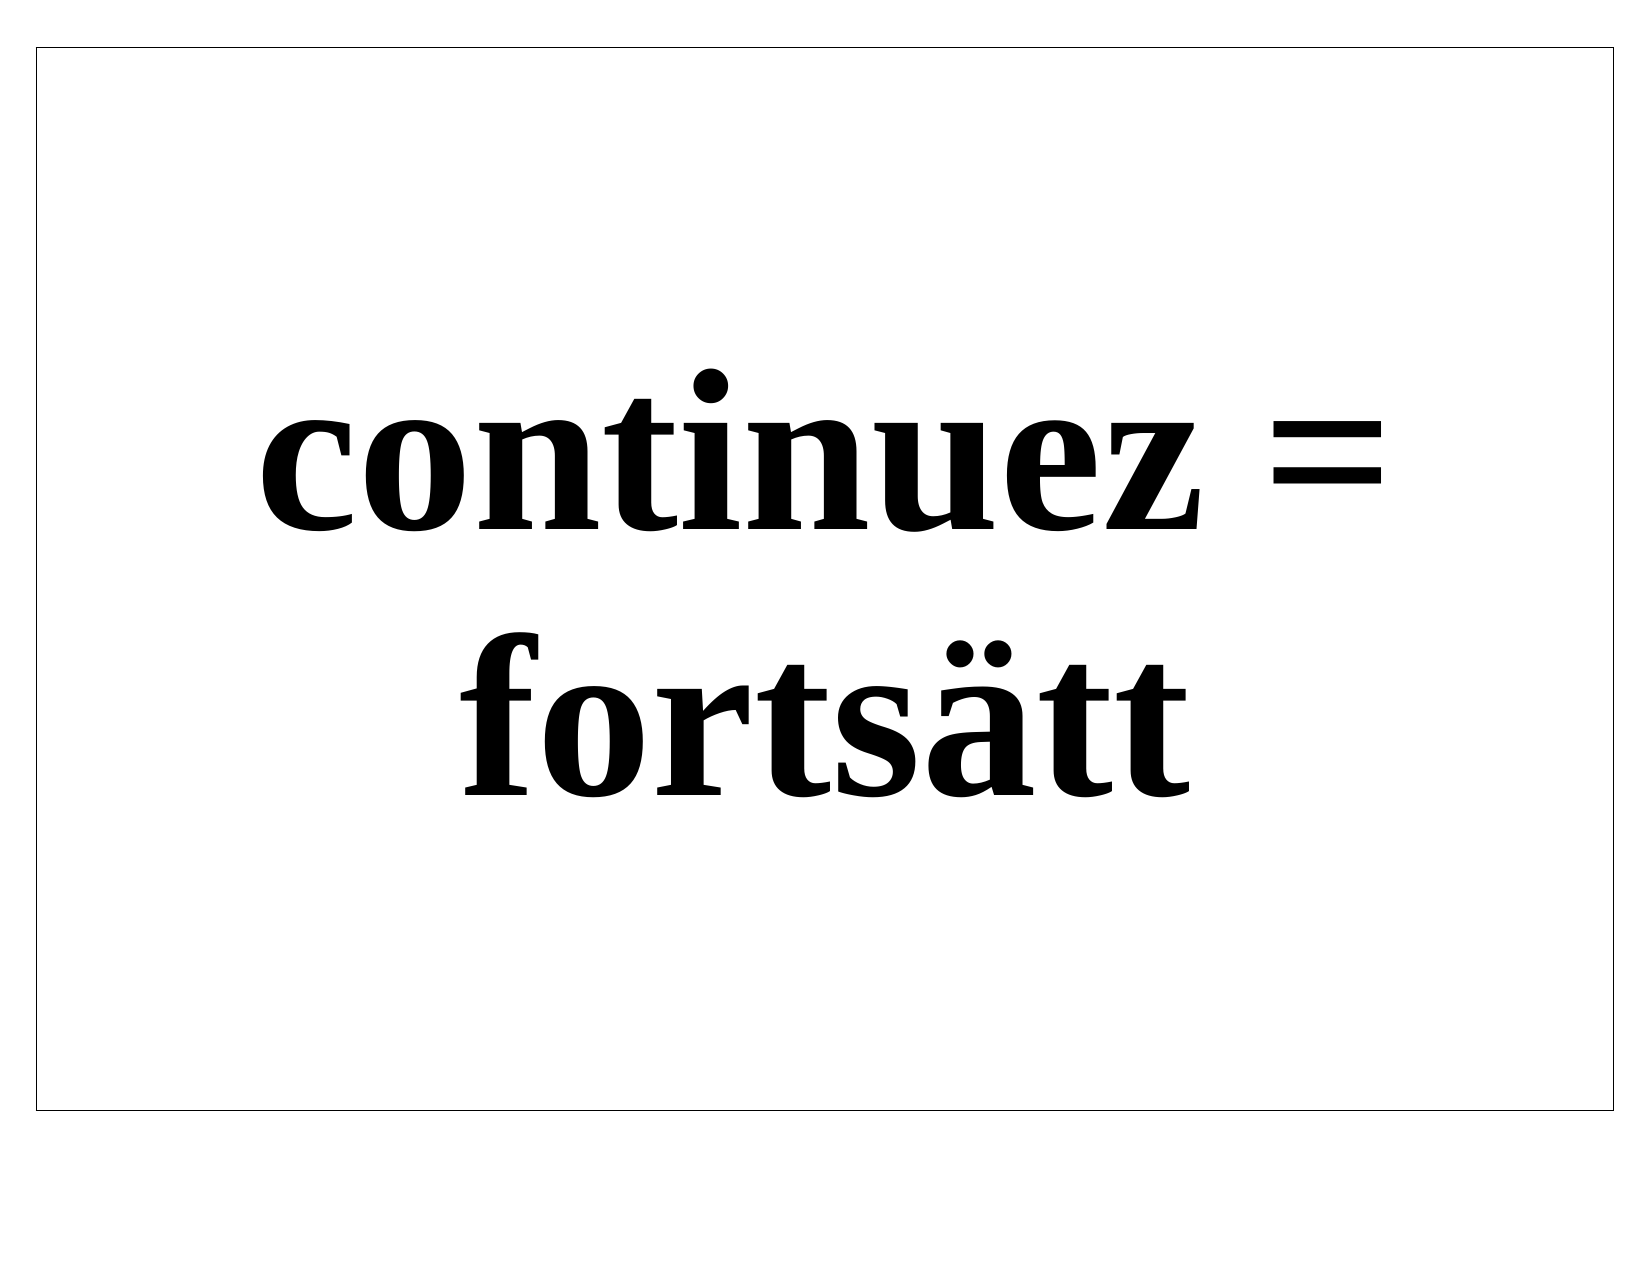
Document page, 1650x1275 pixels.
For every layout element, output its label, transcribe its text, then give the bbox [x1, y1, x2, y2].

table_cell continuez = fortsätt [37, 48, 1613, 1110]
